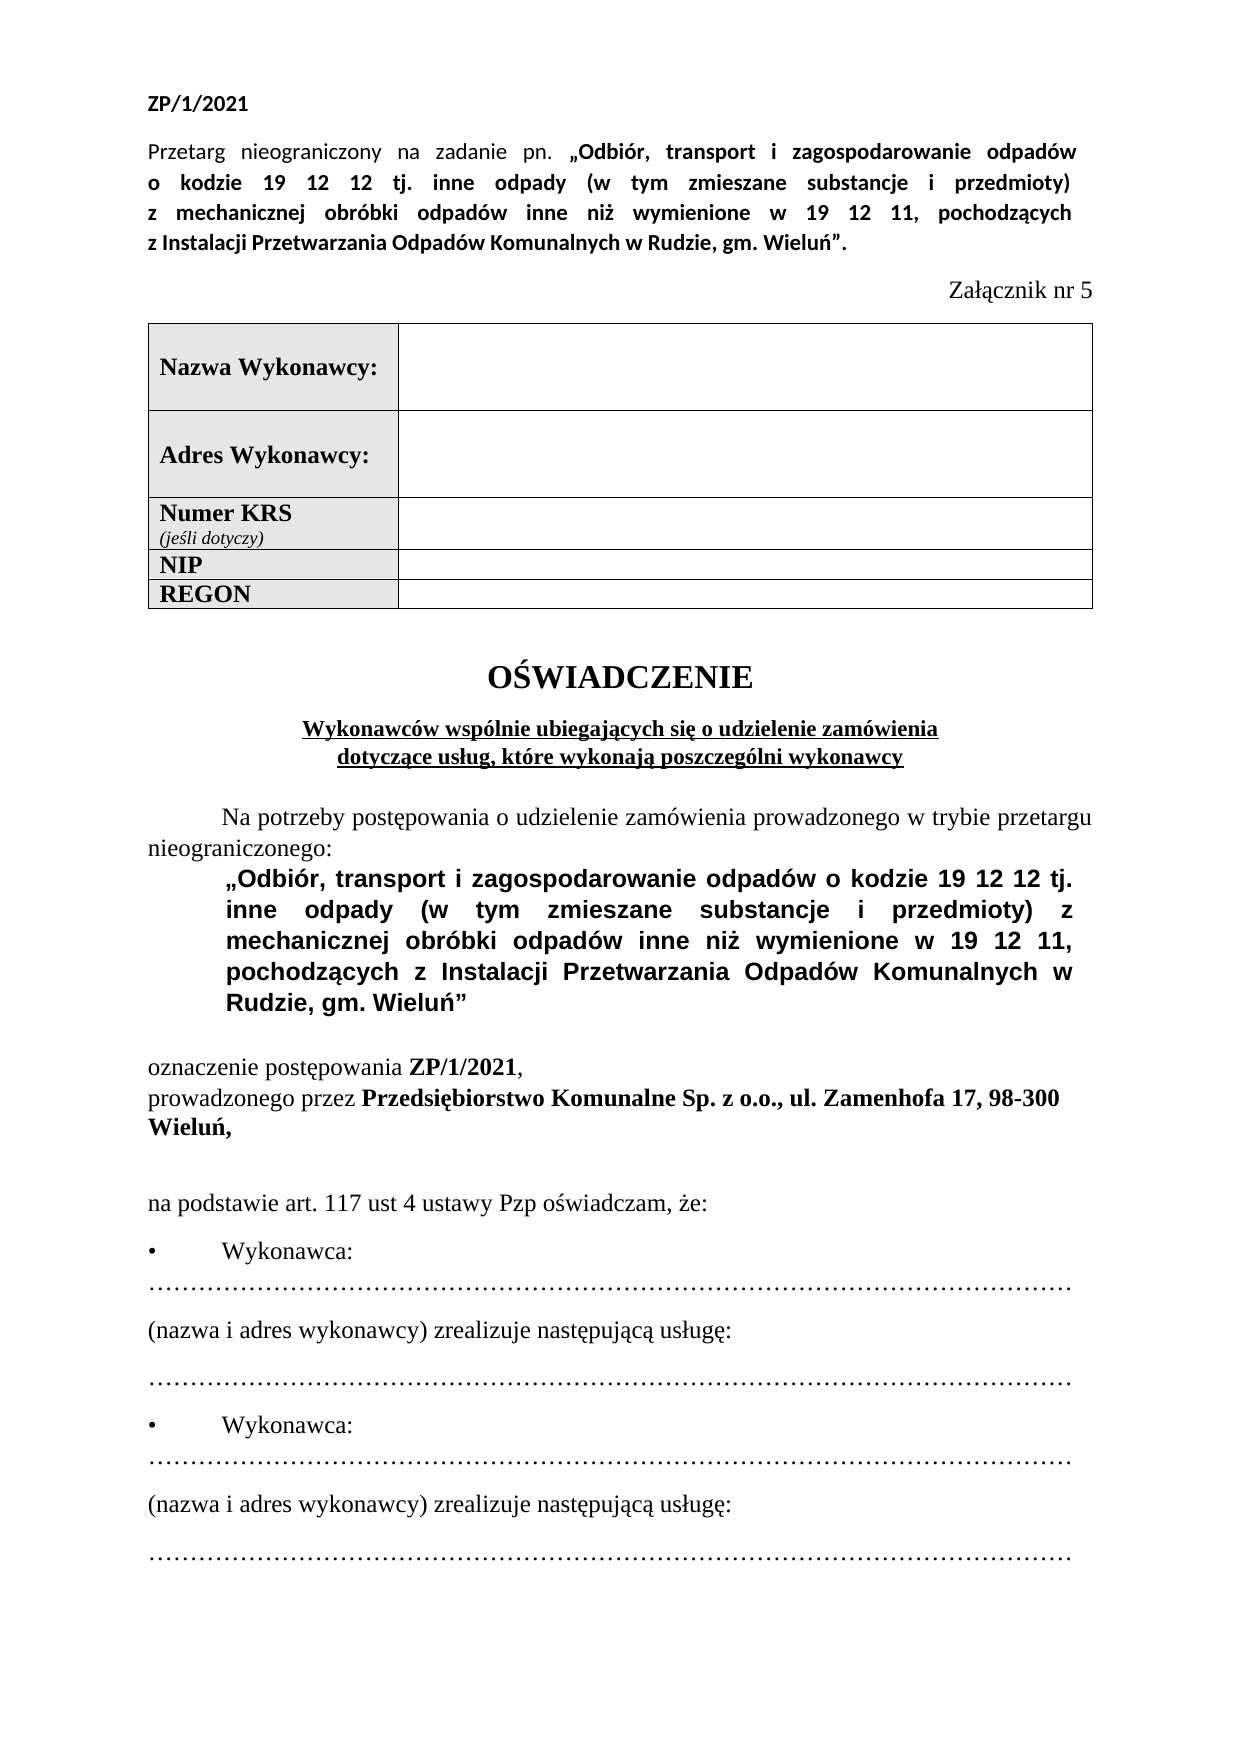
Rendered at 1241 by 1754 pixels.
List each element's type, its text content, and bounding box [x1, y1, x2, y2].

text „Odbiór, transport i zagospodarowanie odpadów o kodzie 19 12 12 tj. inne odpady (w tym zmieszane substancje i przedmioty) z mechanicznej obróbki odpadów inne niż wymienione w 19 12 11, pochodzących z Instalacji Przetwarzania Odpadów Komunalnych w Rudzie, gm. Wieluń” [224, 864, 1074, 1017]
table_cell [399, 411, 1092, 497]
table_cell REGON [149, 580, 398, 608]
text ZP/1/2021 [148, 89, 1093, 117]
text oznaczenie postępowania ZP/1/2021, [148, 1052, 1093, 1081]
text prowadzonego przez Przedsiębiorstwo Komunalne Sp. z o.o., ul. Zamenhofa 17, 98-300 Wieluń, [148, 1083, 1093, 1141]
table_header [399, 324, 1092, 410]
text Wykonawców wspólnie ubiegających się o udzielenie zamówienia [148, 715, 1093, 741]
table_cell [399, 580, 1092, 608]
text • Wykonawca: ………………………………………………………………………………………………… [148, 1236, 1093, 1296]
text Na potrzeby postępowania o udzielenie zamówienia prowadzonego w trybie przetargu nieograniczonego: [148, 802, 1093, 862]
table_cell Numer KRS (jeśli dotyczy) [149, 498, 398, 549]
text ………………………………………………………………………………………………… [148, 1362, 1093, 1391]
table_cell NIP [149, 550, 398, 578]
text Przetarg nieograniczony na zadanie pn. „Odbiór, transport i zagospodarowanie odpadów o kodzie 19 12 12 tj. inne odpady (w tym zmieszane substancje i przedmioty) z mechanicznej obróbki odpadów inne niż wymienione w 19 12 11, pochodzących z Instalacji Przetwarzania Odpadów Komunalnych w Rudzie, gm. Wieluń”. [148, 137, 1093, 256]
table_cell Adres Wykonawcy: [149, 411, 398, 497]
text dotyczące usług, które wykonają poszczególni wykonawcy [148, 743, 1093, 770]
text OŚWIADCZENIE [148, 657, 1093, 695]
text ………………………………………………………………………………………………… [148, 1537, 1093, 1565]
table_cell [399, 498, 1092, 549]
text • Wykonawca: ………………………………………………………………………………………………… [148, 1410, 1093, 1470]
table_header Nazwa Wykonawcy: [149, 324, 398, 410]
text (nazwa i adres wykonawcy) zrealizuje następującą usługę: [148, 1315, 1093, 1343]
text na podstawie art. 117 ust 4 ustawy Pzp oświadczam, że: [148, 1188, 1093, 1217]
text (nazwa i adres wykonawcy) zrealizuje następującą usługę: [148, 1489, 1093, 1518]
text Załącznik nr 5 [148, 275, 1093, 304]
table_cell [399, 550, 1092, 578]
